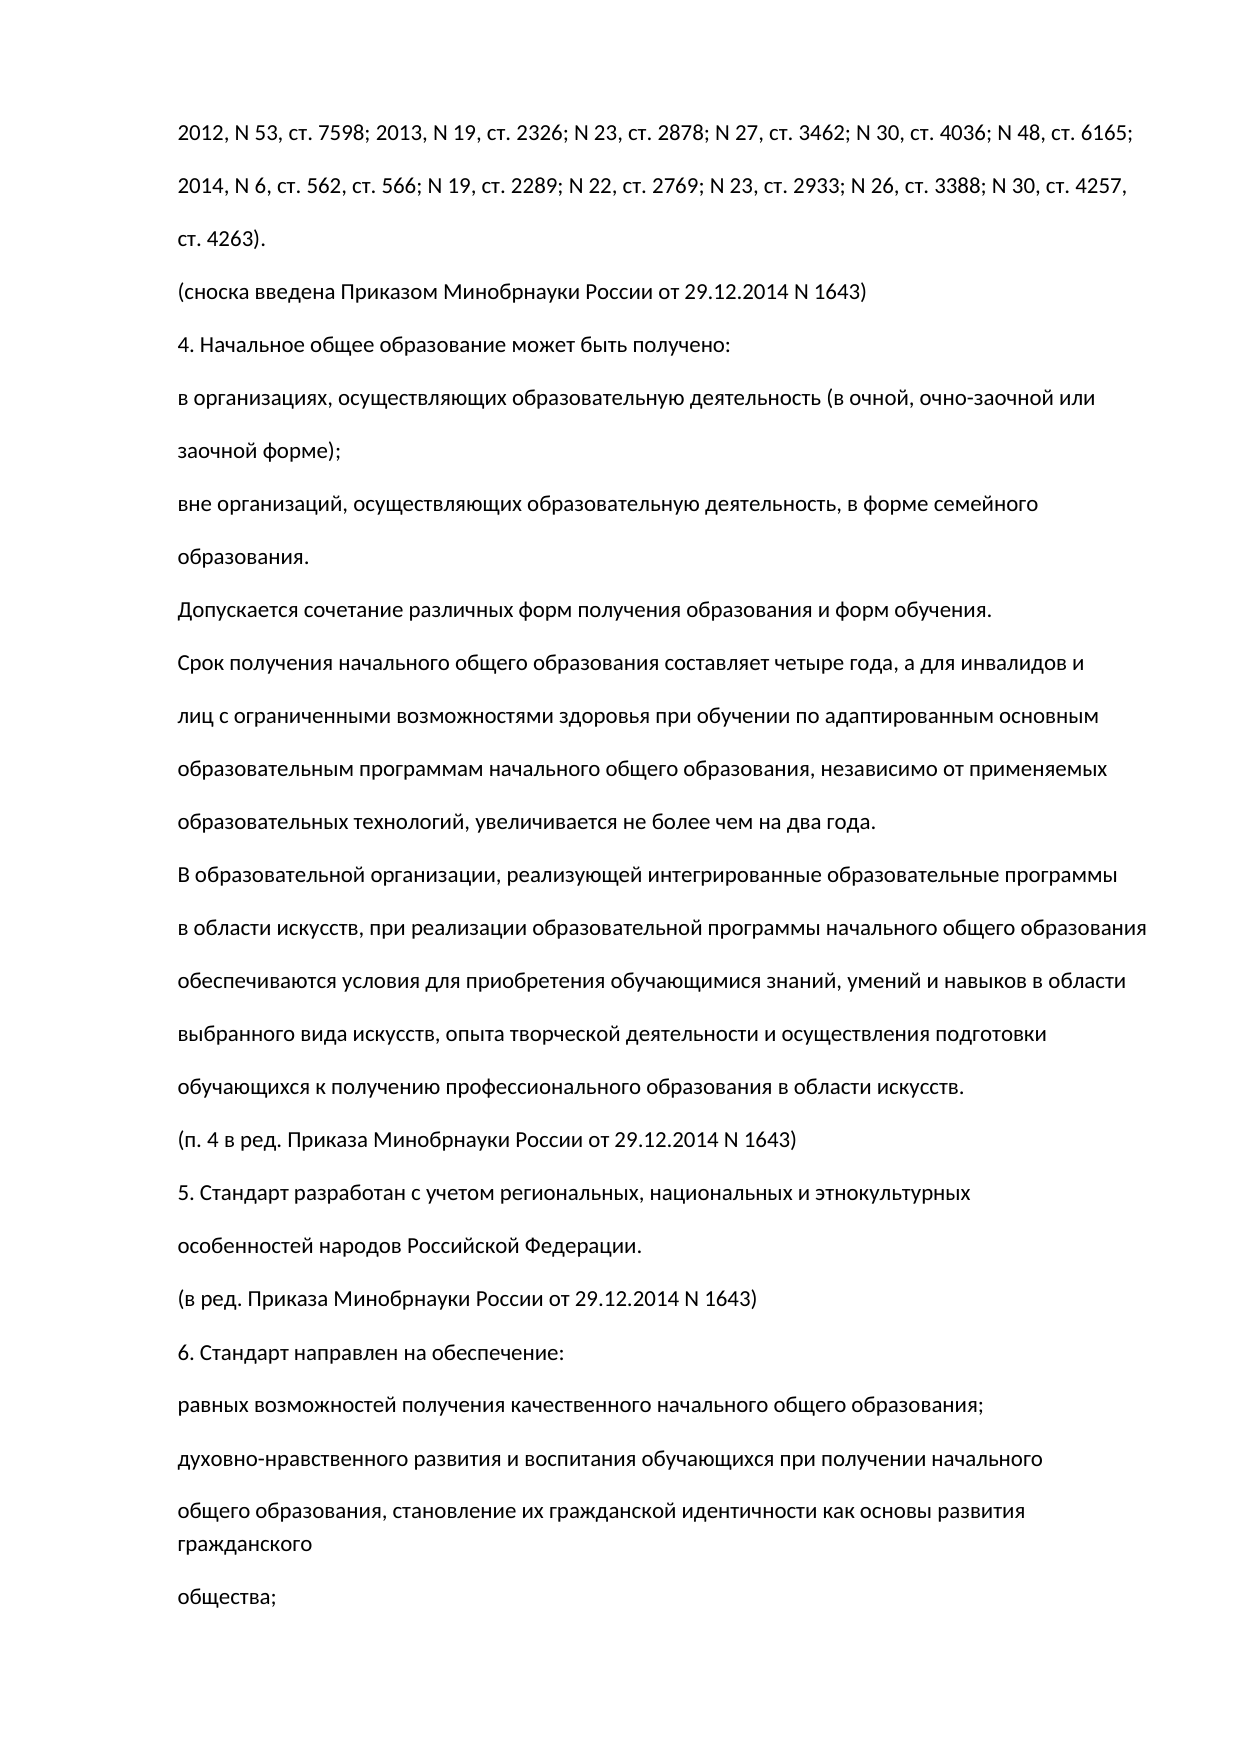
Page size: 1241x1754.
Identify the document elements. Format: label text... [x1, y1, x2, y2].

text обеспечиваются условия для приобретения обучающимися знаний, умений и навыков в области [177, 966, 1152, 994]
text 2012, N 53, ст. 7598; 2013, N 19, ст. 2326; N 23, ст. 2878; N 27, ст. 3462; N 30, ст. 4036; N 48, ст. 6165; [177, 118, 1152, 146]
text (сноска введена Приказом Минобрнауки России от 29.12.2014 N 1643) [177, 277, 1152, 305]
text заочной форме); [177, 436, 1152, 464]
text В образовательной организации, реализующей интегрированные образовательные программы [177, 860, 1152, 888]
text образования. [177, 542, 1152, 570]
text образовательных технологий, увеличивается не более чем на два года. [177, 807, 1152, 835]
text 4. Начальное общее образование может быть получено: [177, 330, 1152, 358]
text духовно-нравственного развития и воспитания обучающихся при получении начального [177, 1444, 1152, 1472]
text выбранного вида искусств, опыта творческой деятельности и осуществления подготовки [177, 1019, 1152, 1047]
text вне организаций, осуществляющих образовательную деятельность, в форме семейного [177, 489, 1152, 517]
text ст. 4263). [177, 224, 1152, 252]
text (в ред. Приказа Минобрнауки России от 29.12.2014 N 1643) [177, 1284, 1152, 1313]
text лиц с ограниченными возможностями здоровья при обучении по адаптированным основным [177, 701, 1152, 729]
text общества; [177, 1582, 1152, 1610]
text 2014, N 6, ст. 562, ст. 566; N 19, ст. 2289; N 22, ст. 2769; N 23, ст. 2933; N 26, ст. 3388; N 30, ст. 4257, [177, 171, 1152, 199]
text в организациях, осуществляющих образовательную деятельность (в очной, очно-заочной или [177, 383, 1152, 411]
text образовательным программам начального общего образования, независимо от применяемых [177, 754, 1152, 782]
text в области искусств, при реализации образовательной программы начального общего образования [177, 913, 1152, 941]
text 5. Стандарт разработан с учетом региональных, национальных и этнокультурных [177, 1178, 1152, 1207]
text равных возможностей получения качественного начального общего образования; [177, 1391, 1152, 1419]
text особенностей народов Российской Федерации. [177, 1232, 1152, 1259]
text 6. Стандарт направлен на обеспечение: [177, 1338, 1152, 1366]
text (п. 4 в ред. Приказа Минобрнауки России от 29.12.2014 N 1643) [177, 1126, 1152, 1153]
text Допускается сочетание различных форм получения образования и форм обучения. [177, 595, 1152, 623]
text обучающихся к получению профессионального образования в области искусств. [177, 1072, 1152, 1101]
text Срок получения начального общего образования составляет четыре года, а для инвалидов и [177, 648, 1152, 676]
text общего образования, становление их гражданской идентичности как основы развития гражданского [177, 1497, 1152, 1557]
